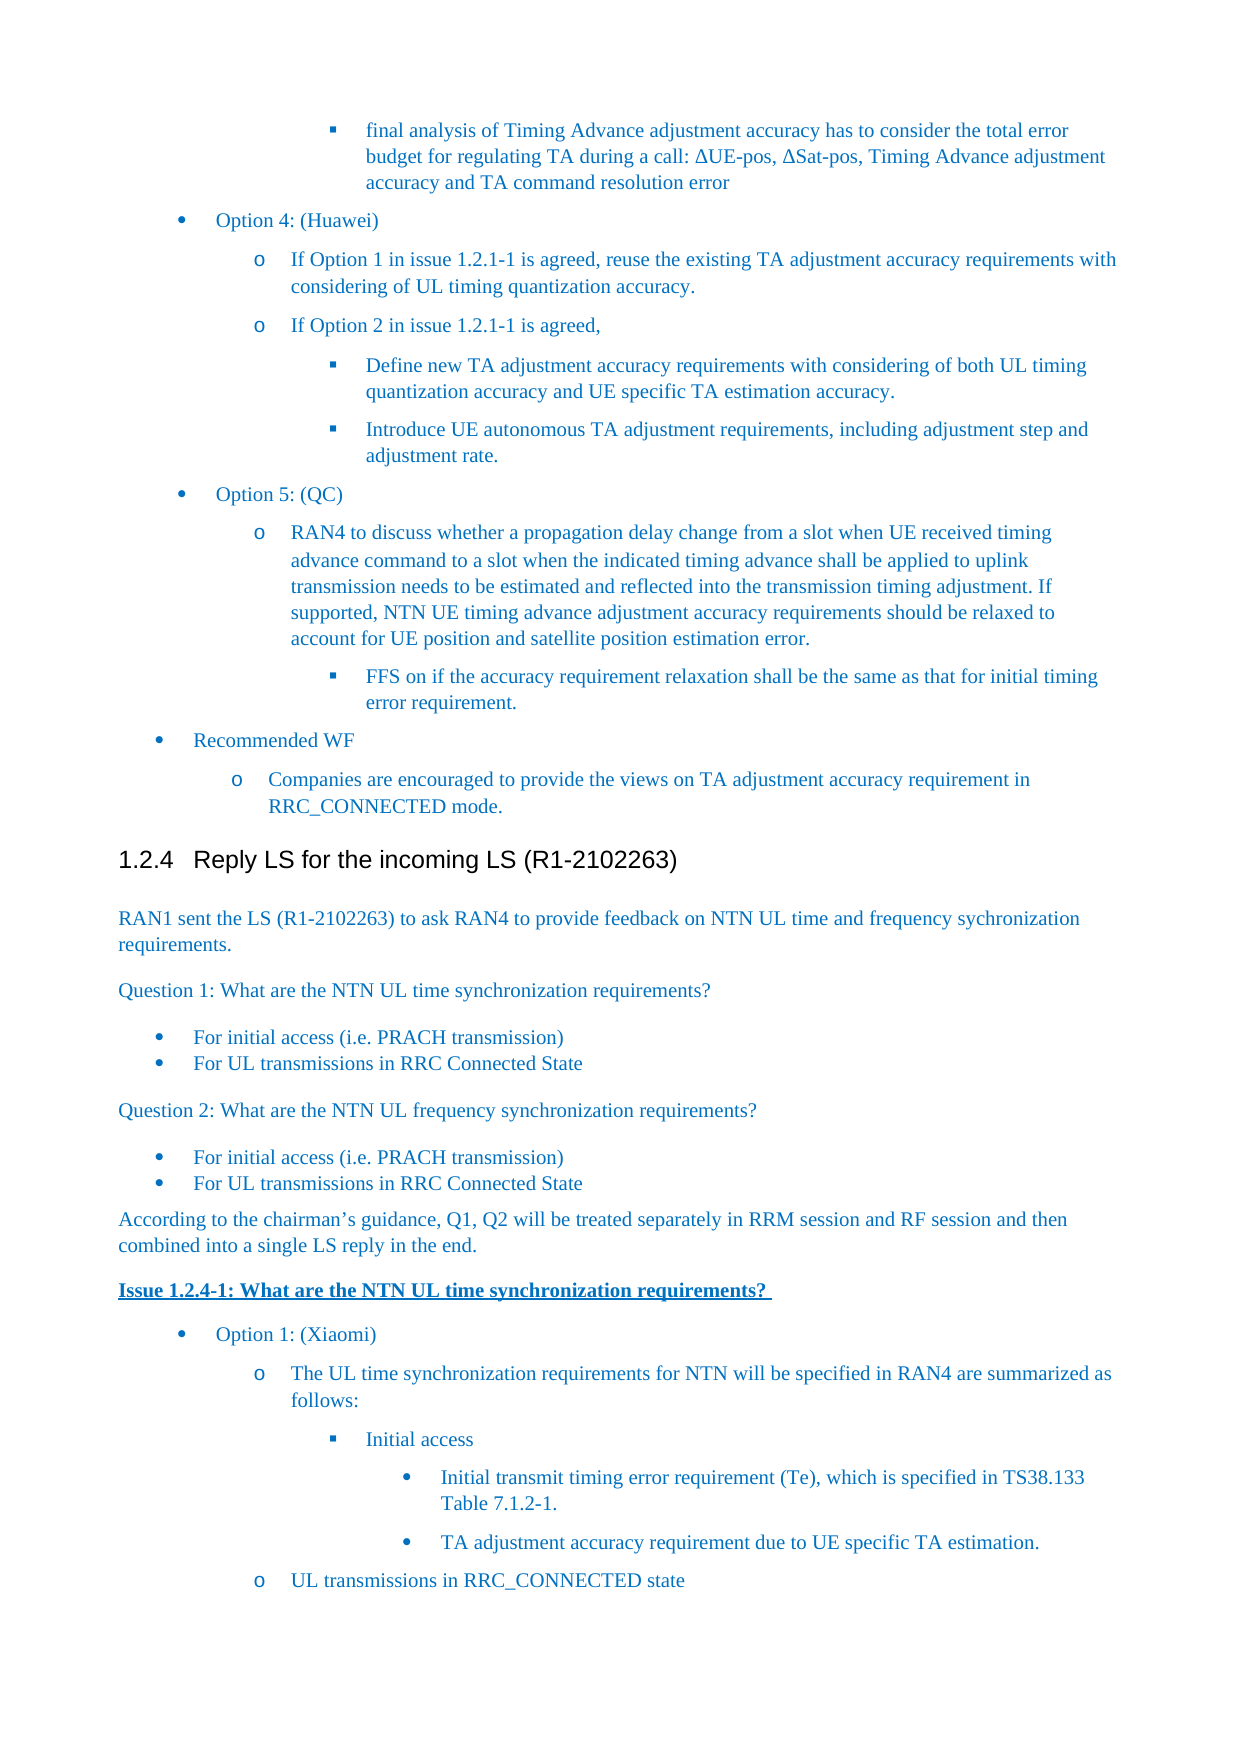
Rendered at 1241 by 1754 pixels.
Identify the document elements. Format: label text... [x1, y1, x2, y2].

list UL transmissions in RRC_CONNECTED state [253, 1568, 1122, 1594]
list Option 5: (QC) [178, 482, 1122, 506]
list For initial access (i.e. PRACH transmission) [156, 1145, 1122, 1169]
text Issue 1.2.4-1: What are the NTN UL time synchronization requirements? [118, 1278, 1122, 1302]
list RAN4 to discuss whether a propagation delay change from a slot when UE received timing advance command to a slot when the indicated timing advance shall be applied to uplink transmission needs to be estimated and reflected into the transmission timing adjustment. If supported, NTN UE timing advance adjustment accuracy requirements should be relaxed to account for UE position and satellite position estimation error. [253, 520, 1122, 650]
list Initial access [328, 1427, 1122, 1451]
list Introduce UE autonomous TA adjustment requirements, including adjustment step and adjustment rate. [328, 417, 1122, 467]
list Initial transmit timing error requirement (Te), which is specified in TS38.133 Table 7.1.2-1. [403, 1465, 1122, 1515]
subtitle Reply LS for the incoming LS (R1-2102263) [118, 845, 1122, 874]
list Option 4: (Huawei) [178, 208, 1122, 232]
list For UL transmissions in RRC Connected State [156, 1051, 1122, 1075]
text According to the chairman’s guidance, Q1, Q2 will be treated separately in RRM session and RF session and then combined into a single LS reply in the end. [118, 1207, 1122, 1257]
list The UL time synchronization requirements for NTN will be specified in RAN4 are summarized as follows: [253, 1361, 1122, 1412]
list Recommended WF [156, 728, 1122, 752]
text Question 1: What are the NTN UL time synchronization requirements? [118, 978, 1122, 1002]
list FFS on if the accuracy requirement relaxation shall be the same as that for initial timing error requirement. [328, 664, 1122, 714]
list final analysis of Timing Advance adjustment accuracy has to consider the total error budget for regulating TA during a call: ΔUE-pos, ΔSat-pos, Timing Advance adjustment accuracy and TA command resolution error [328, 118, 1122, 194]
list Option 1: (Xiaomi) [178, 1322, 1122, 1346]
list If Option 2 in issue 1.2.1-1 is agreed, [253, 313, 1122, 338]
text RAN1 sent the LS (R1-2102263) to ask RAN4 to provide feedback on NTN UL time and frequency sychronization requirements. [118, 906, 1122, 956]
list If Option 1 in issue 1.2.1-1 is agreed, reuse the existing TA adjustment accuracy requirements with considering of UL timing quantization accuracy. [253, 247, 1122, 298]
text Question 2: What are the NTN UL frequency synchronization requirements? [118, 1098, 1122, 1122]
list Companies are encouraged to provide the views on TA adjustment accuracy requirement in RRC_CONNECTED mode. [231, 767, 1122, 818]
list Define new TA adjustment accuracy requirements with considering of both UL timing quantization accuracy and UE specific TA estimation accuracy. [328, 353, 1122, 403]
list For initial access (i.e. PRACH transmission) [156, 1025, 1122, 1049]
list TA adjustment accuracy requirement due to UE specific TA estimation. [403, 1529, 1122, 1554]
list For UL transmissions in RRC Connected State [156, 1171, 1122, 1195]
